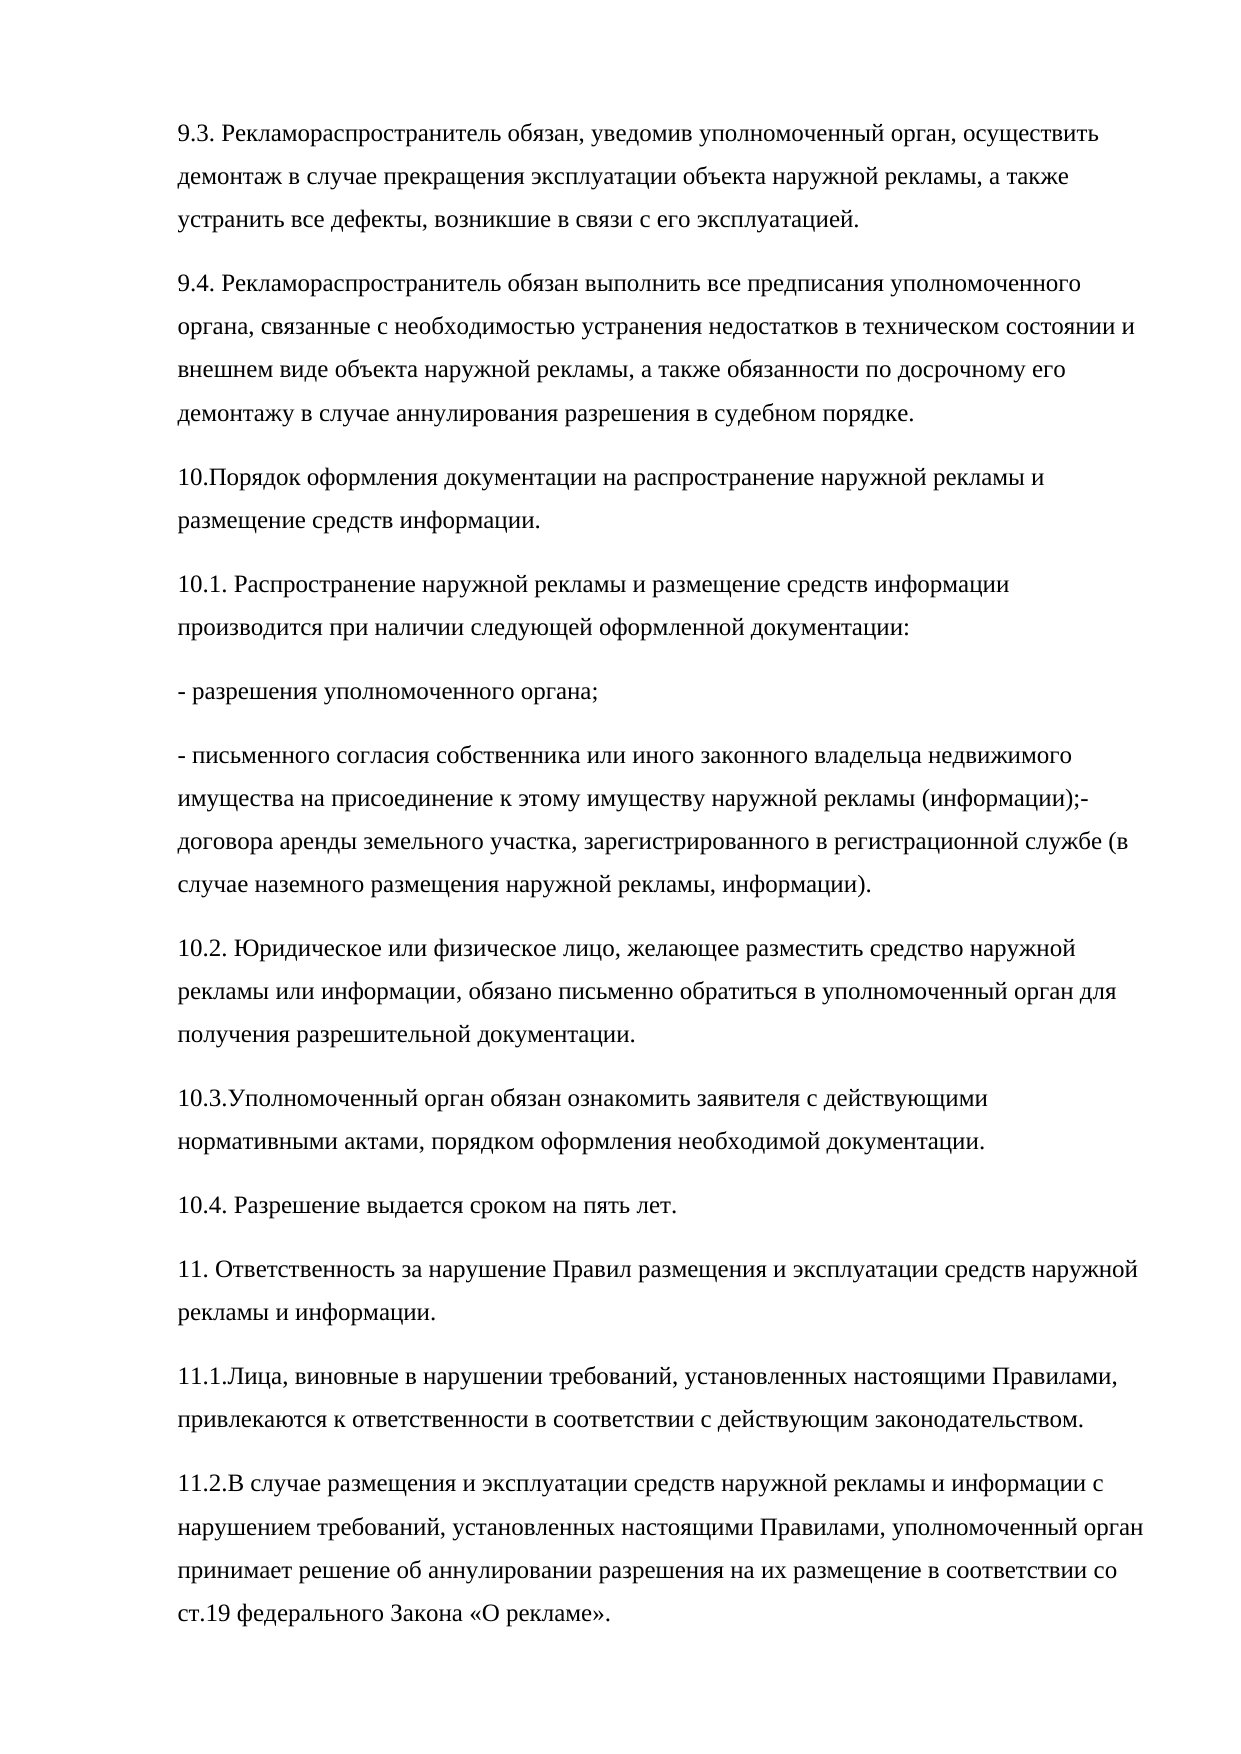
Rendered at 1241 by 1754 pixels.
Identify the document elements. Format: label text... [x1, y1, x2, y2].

text 11.2.В случае размещения и эксплуатации средств наружной рекламы и информации с нарушением требований, установленных настоящими Правилами, уполномоченный орган принимает решение об аннулировании разрешения на их размещение в соответствии со ст.19 федерального Закона «О рекламе». [177, 1468, 1152, 1627]
text - разрешения уполномоченного органа; [177, 676, 1152, 704]
text 11. Ответственность за нарушение Правил размещения и эксплуатации средств наружной рекламы и информации. [177, 1254, 1152, 1326]
text 10.3.Уполномоченный орган обязан ознакомить заявителя с действующими нормативными актами, порядком оформления необходимой документации. [177, 1083, 1152, 1155]
text 10.2. Юридическое или физическое лицо, желающее разместить средство наружной рекламы или информации, обязано письменно обратиться в уполномоченный орган для получения разрешительной документации. [177, 933, 1152, 1048]
text 10.Порядок оформления документации на распространение наружной рекламы и размещение средств информации. [177, 462, 1152, 533]
text 10.4. Разрешение выдается сроком на пять лет. [177, 1190, 1152, 1219]
text 11.1.Лица, виновные в нарушении требований, установленных настоящими Правилами, привлекаются к ответственности в соответствии с действующим законодательством. [177, 1361, 1152, 1433]
text - письменного согласия собственника или иного законного владельца недвижимого имущества на присоединение к этому имуществу наружной рекламы (информации);- договора аренды земельного участка, зарегистрированного в регистрационной службе (в случае наземного размещения наружной рекламы, информации). [177, 740, 1152, 898]
text 10.1. Распространение наружной рекламы и размещение средств информации производится при наличии следующей оформленной документации: [177, 569, 1152, 641]
text 9.3. Рекламораспространитель обязан, уведомив уполномоченный орган, осуществить демонтаж в случае прекращения эксплуатации объекта наружной рекламы, а также устранить все дефекты, возникшие в связи с его эксплуатацией. [177, 118, 1152, 233]
text 9.4. Рекламораспространитель обязан выполнить все предписания уполномоченного органа, связанные с необходимостью устранения недостатков в техническом состоянии и внешнем виде объекта наружной рекламы, а также обязанности по досрочному его демонтажу в случае аннулирования разрешения в судебном порядке. [177, 268, 1152, 426]
